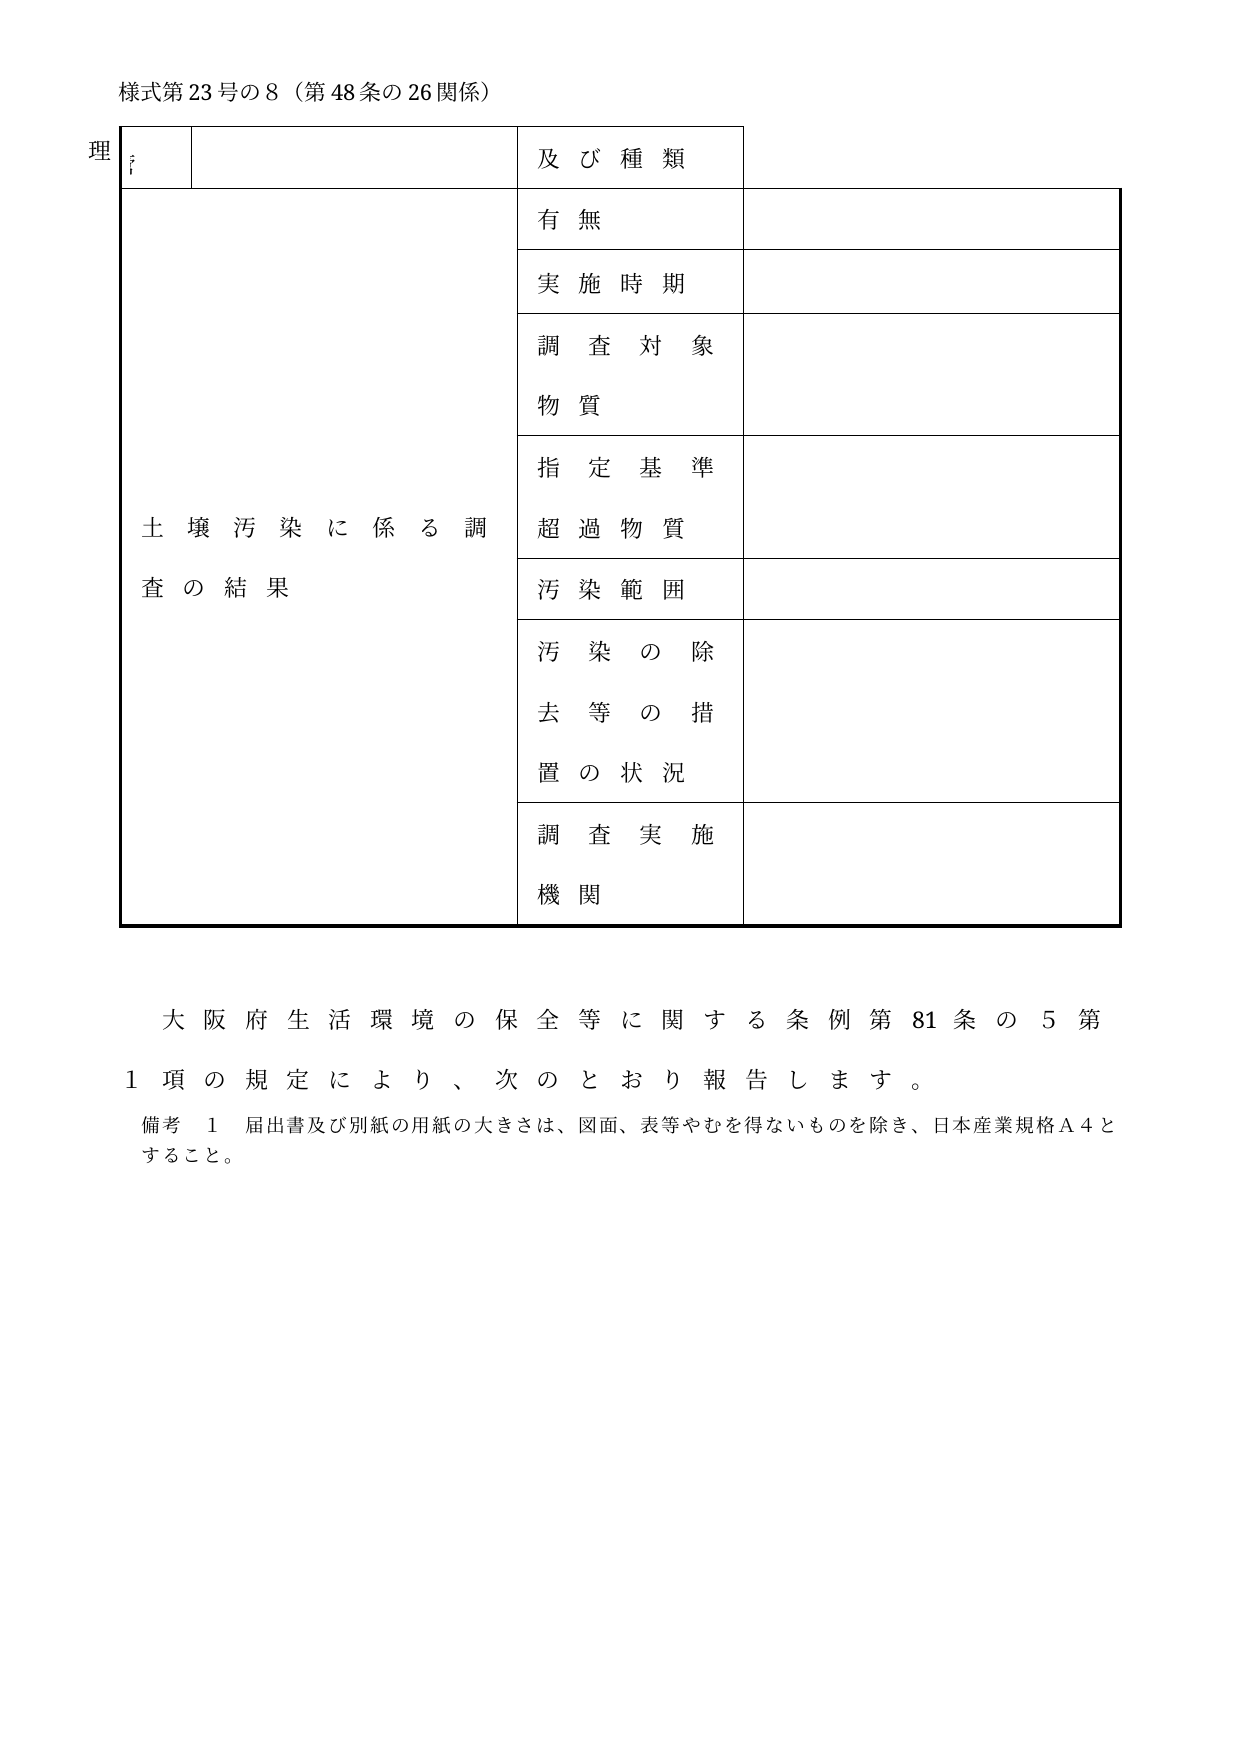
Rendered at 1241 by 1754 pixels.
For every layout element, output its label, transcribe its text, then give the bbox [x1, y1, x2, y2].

table_cell 有無 [518, 189, 743, 249]
table_cell [744, 620, 1119, 802]
table_cell 土壌汚染に係る調査の結果 [122, 189, 517, 924]
table_cell 調査実施機関 [518, 803, 743, 924]
text 大阪府生活環境の保全等に関する条例第81条の５第１項の規定により、次のとおり報告します。 [120, 988, 1120, 1109]
text 備考 １ 届出書及び別紙の用紙の大きさは、図面、表等やむを得ないものを除き、日本産業規格Ａ４とすること。 [121, 1109, 1120, 1170]
table_cell [744, 189, 1119, 249]
table_cell [744, 436, 1119, 557]
table_cell [744, 314, 1119, 435]
table_cell 指定基準超過物質 [518, 436, 743, 557]
table_cell [744, 559, 1119, 619]
table_cell 調査対象物質 [518, 314, 743, 435]
table_cell 汚染の除去等の措置の状況 [518, 620, 743, 802]
table_cell 管理有害物質の含有の有無及び種類 [518, 127, 743, 187]
table_cell 実施時期 [518, 250, 743, 313]
table_cell 汚染範囲 [518, 559, 743, 619]
table_cell [744, 803, 1119, 924]
table_cell [744, 250, 1119, 313]
